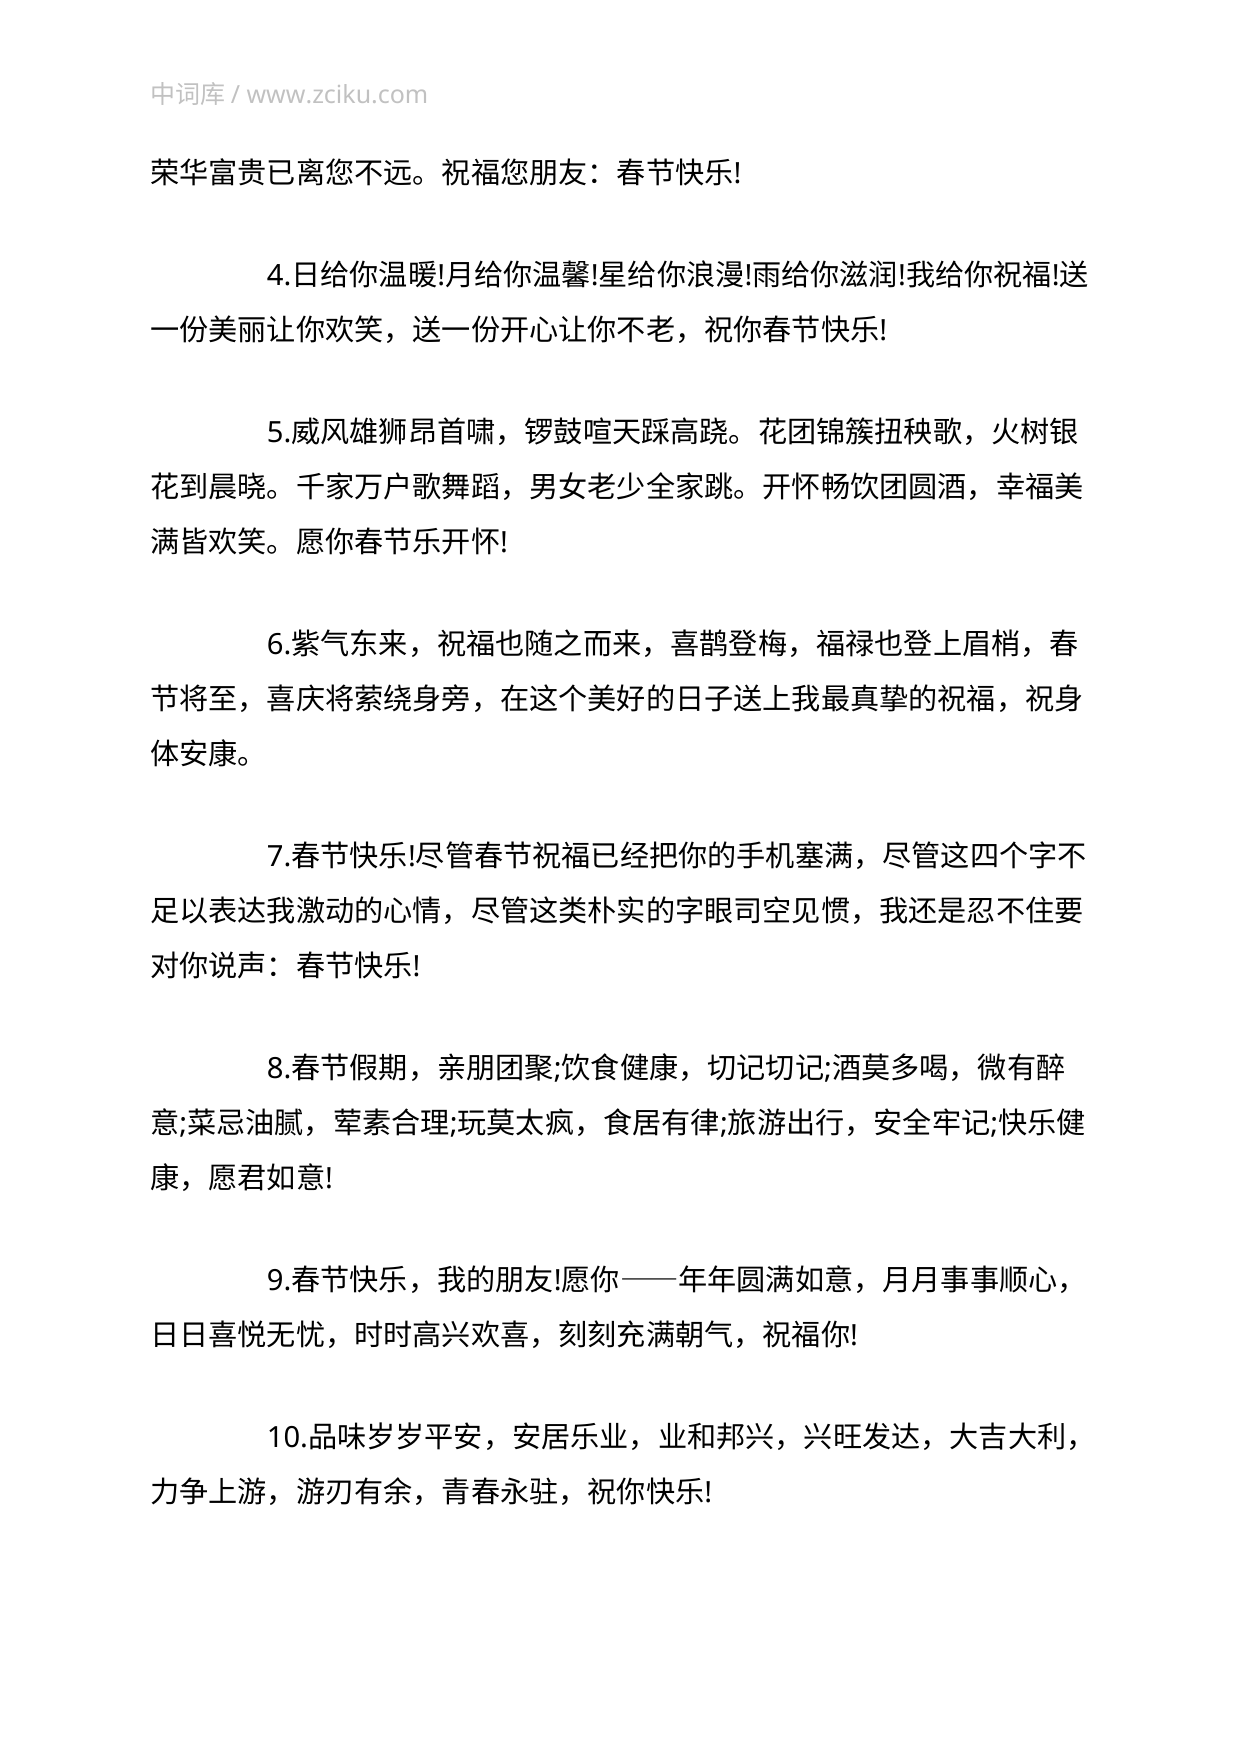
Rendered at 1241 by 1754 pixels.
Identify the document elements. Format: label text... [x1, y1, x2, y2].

text 8.春节假期，亲朋团聚;饮食健康，切记切记;酒莫多喝，微有醉意;菜忌油腻，荤素合理;玩莫太疯，食居有律;旅游出行，安全牢记;快乐健康，愿君如意! [150, 1044, 1090, 1197]
text 10.品味岁岁平安，安居乐业，业和邦兴，兴旺发达，大吉大利，力争上游，游刃有余，青春永驻，祝你快乐! [150, 1413, 1090, 1511]
text 5.威风雄狮昂首啸，锣鼓喧天踩高跷。花团锦簇扭秧歌，火树银花到晨晓。千家万户歌舞蹈，男女老少全家跳。开怀畅饮团圆酒，幸福美满皆欢笑。愿你春节乐开怀! [150, 409, 1090, 561]
text 9.春节快乐，我的朋友!愿你——年年圆满如意，月月事事顺心，日日喜悦无忧，时时高兴欢喜，刻刻充满朝气，祝福你! [150, 1256, 1090, 1354]
text 7.春节快乐!尽管春节祝福已经把你的手机塞满，尽管这四个字不足以表达我激动的心情，尽管这类朴实的字眼司空见惯，我还是忍不住要对你说声：春节快乐! [150, 832, 1090, 985]
text 4.日给你温暖!月给你温馨!星给你浪漫!雨给你滋润!我给你祝福!送一份美丽让你欢笑，送一份开心让你不老，祝你春节快乐! [150, 252, 1090, 349]
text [150, 150, 1090, 192]
text 6.紫气东来，祝福也随之而来，喜鹊登梅，福禄也登上眉梢，春节将至，喜庆将萦绕身旁，在这个美好的日子送上我最真挚的祝福，祝身体安康。 [150, 621, 1090, 773]
